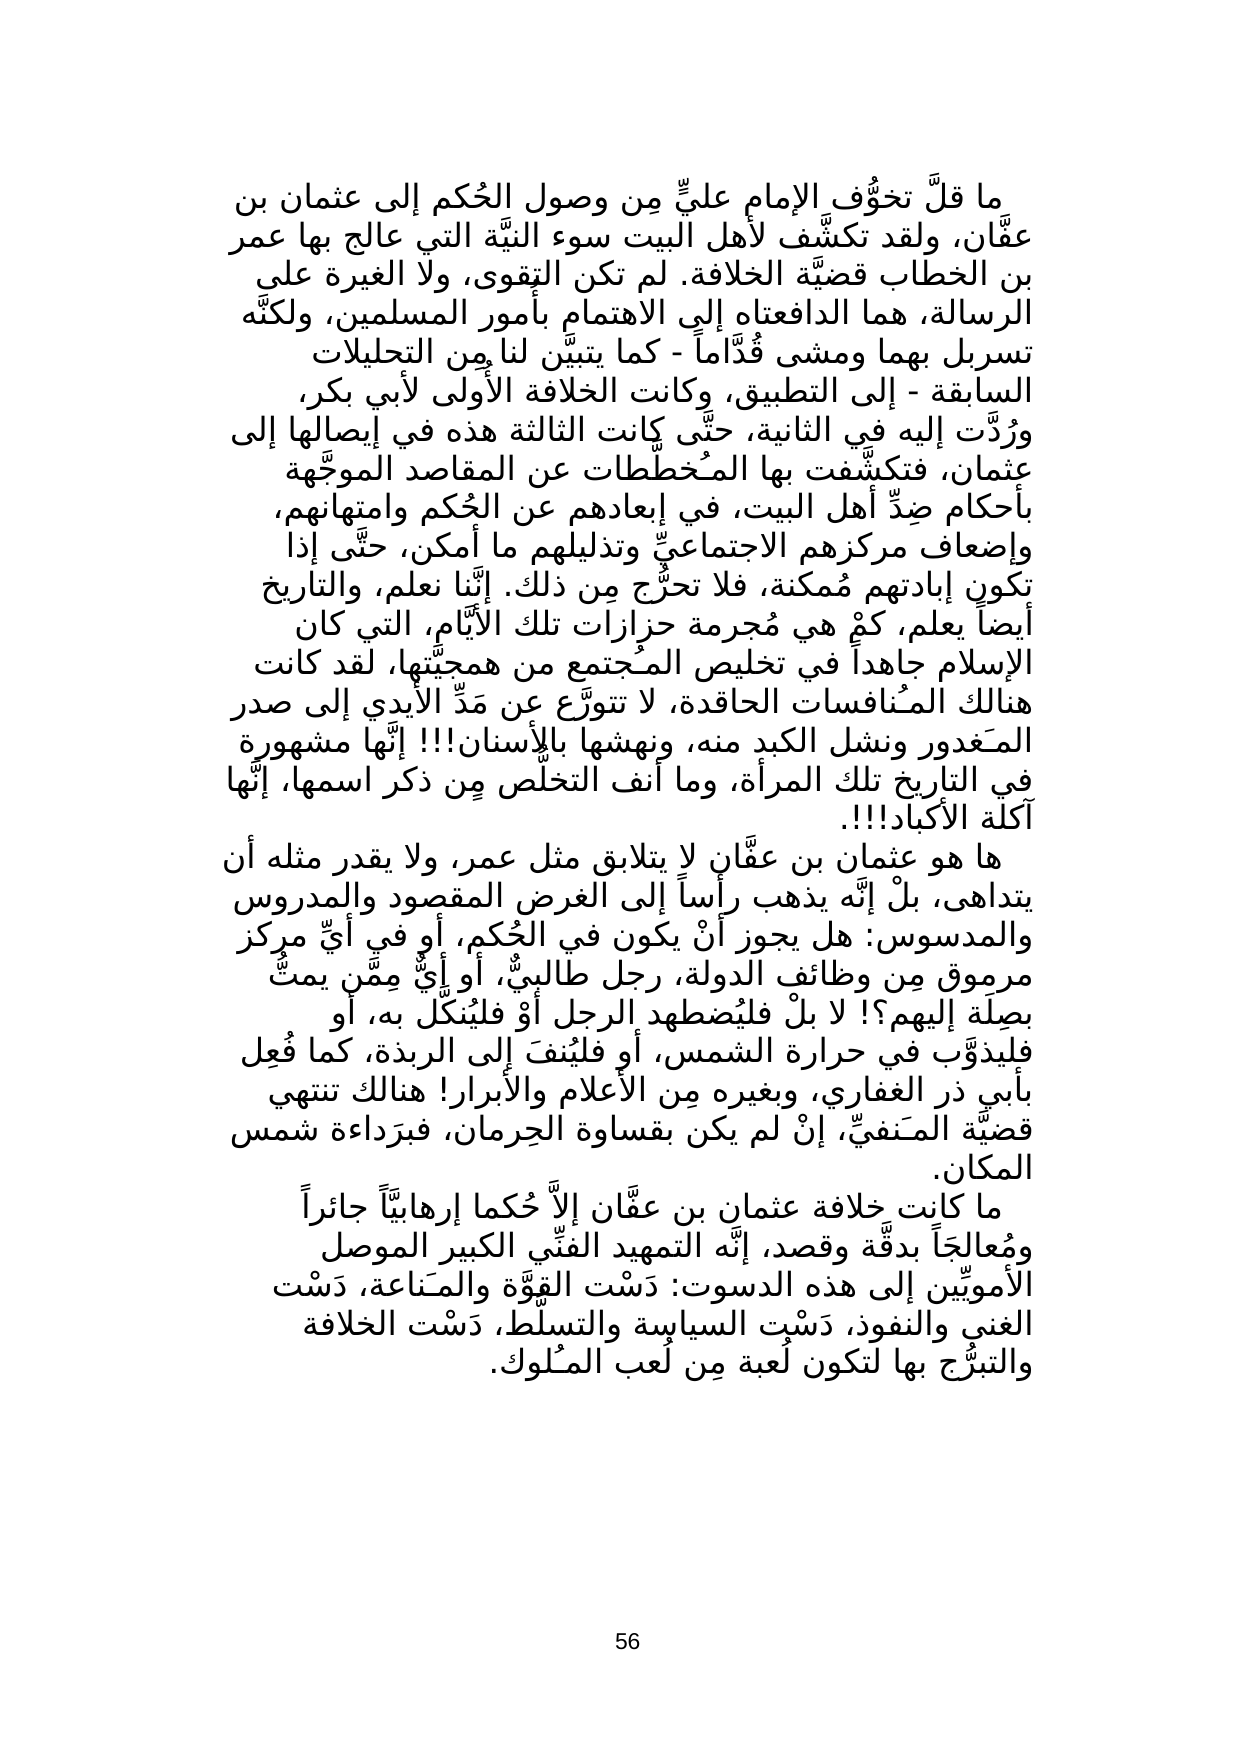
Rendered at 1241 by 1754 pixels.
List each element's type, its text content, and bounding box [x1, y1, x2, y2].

text ها هو عثمان بن عفَّان لا يتلابق مثل عمر، ولا يقدر مثله أن يتداهى، بلْ إنَّه يذهب رأساً إلى الغرض المقصود والمدروس والمدسوس: هل يجوز أنْ يكون في الحُكم، أو في أيِّ مركز مرموق مِن وظائف الدولة، رجل طالبيٌّ، أو أيٌّ مِمَّن يمتُّ بصِلَة إليهم؟! لا بلْ فليُضطهد الرجل أوْ فليُنكَّل به، أو فليذوَّب في حرارة الشمس، أو فليُنفَ إلى الربذة، كما فُعِل بأبي ذر الغفاري، وبغيره مِن الأعلام والأبرار! هنالك تنتهي قضيَّة المـَنفيِّ، إنْ لم يكن بقساوة الحِرمان، فبرَداءة شمس المكان. [222, 838, 1033, 1187]
text ما قلَّ تخوُّف الإمام عليٍّ مِن وصول الحُكم إلى عثمان بن عفَّان، ولقد تكشَّف لأهل البيت سوء النيَّة التي عالج بها عمر بن الخطاب قضيَّة الخلافة. لم تكن التقوى، ولا الغيرة على الرسالة، هما الدافعتاه إلى الاهتمام بأُمور المسلمين، ولكنَّه تسربل بهما ومشى قُدَّاماً - كما يتبيَّن لنا مِن التحليلات السابقة - إلى التطبيق، وكانت الخلافة الأُولى لأبي بكر، ورُدَّت إليه في الثانية، حتَّى كانت الثالثة هذه في إيصالها إلى عثمان، فتكشَّفت بها المـُخطَّطات عن المقاصد الموجَّهة بأحكام ضِدِّ أهل البيت، في إبعادهم عن الحُكم وامتهانهم، وإضعاف مركزهم الاجتماعيِّ وتذليلهم ما أمكن، حتَّى إذا تكون إبادتهم مُمكنة، فلا تحرُّج مِن ذلك. إنَّنا نعلم، والتاريخ أيضاً يعلم، كمْ هي مُجرمة حزازات تلك الأيَّام، التي كان الإسلام جاهداً في تخليص المـُجتمع من همجيَّتها، لقد كانت هنالك المـُنافسات الحاقدة، لا تتورَّع عن مَدِّ الأيدي إلى صدر المـَغدور ونشل الكبد منه، ونهشها بالأسنان!!! إنَّها مشهورة في التاريخ تلك المرأة، وما أنف التخلُّص مٍن ذكر اسمها، إنَّها آكلة الأكباد!!!. [222, 177, 1033, 838]
text ما كانت خلافة عثمان بن عفَّان إلاَّ حُكما إرهابيَّاً جائراً ومُعالجَاً بدقَّة وقصد، إنَّه التمهيد الفنِّي الكبير الموصل الأمويِّين إلى هذه الدسوت: دَسْت القوَّة والمـَناعة، دَسْت الغنى والنفوذ، دَسْت السياسة والتسلُّط، دَسْت الخلافة والتبرُّج بها لتكون لُعبة مِن لُعب المـُلوك. [222, 1187, 1033, 1382]
